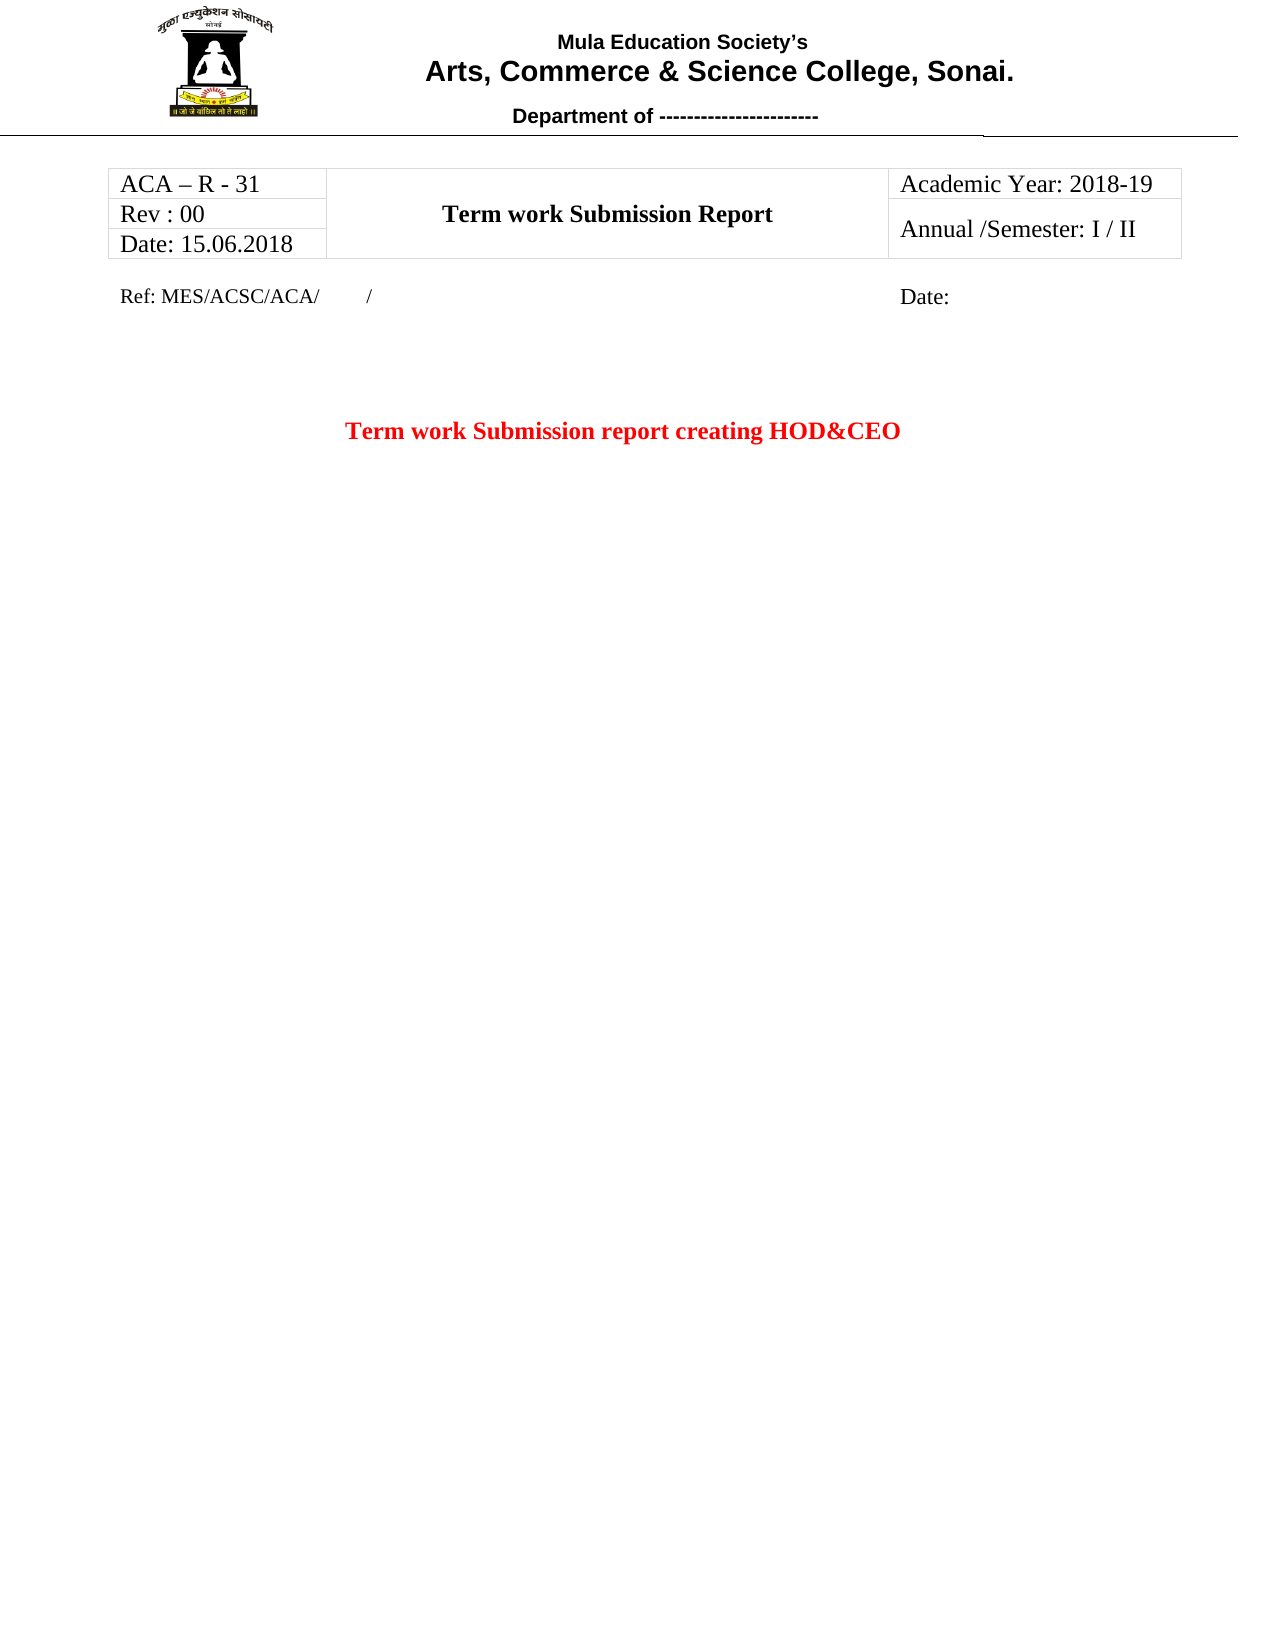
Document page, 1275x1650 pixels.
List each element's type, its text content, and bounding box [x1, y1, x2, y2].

table_cell Date: 15.06.2018 [109, 229, 326, 258]
table_cell Rev : 00 [109, 199, 326, 228]
table_header Ref: MES/ACSC/ACA/ / [109, 283, 889, 309]
picture [132, 0, 281, 124]
table_header Date: [889, 283, 1181, 309]
table_header Academic Year: 2018-19 [889, 169, 1181, 198]
text Term work Submission report creating HOD&CEO [120, 416, 1245, 444]
table_header Term work Submission Report [327, 169, 888, 258]
table_header ACA – R - 31 [109, 169, 326, 198]
table_cell Annual /Semester: I / II [889, 199, 1181, 258]
